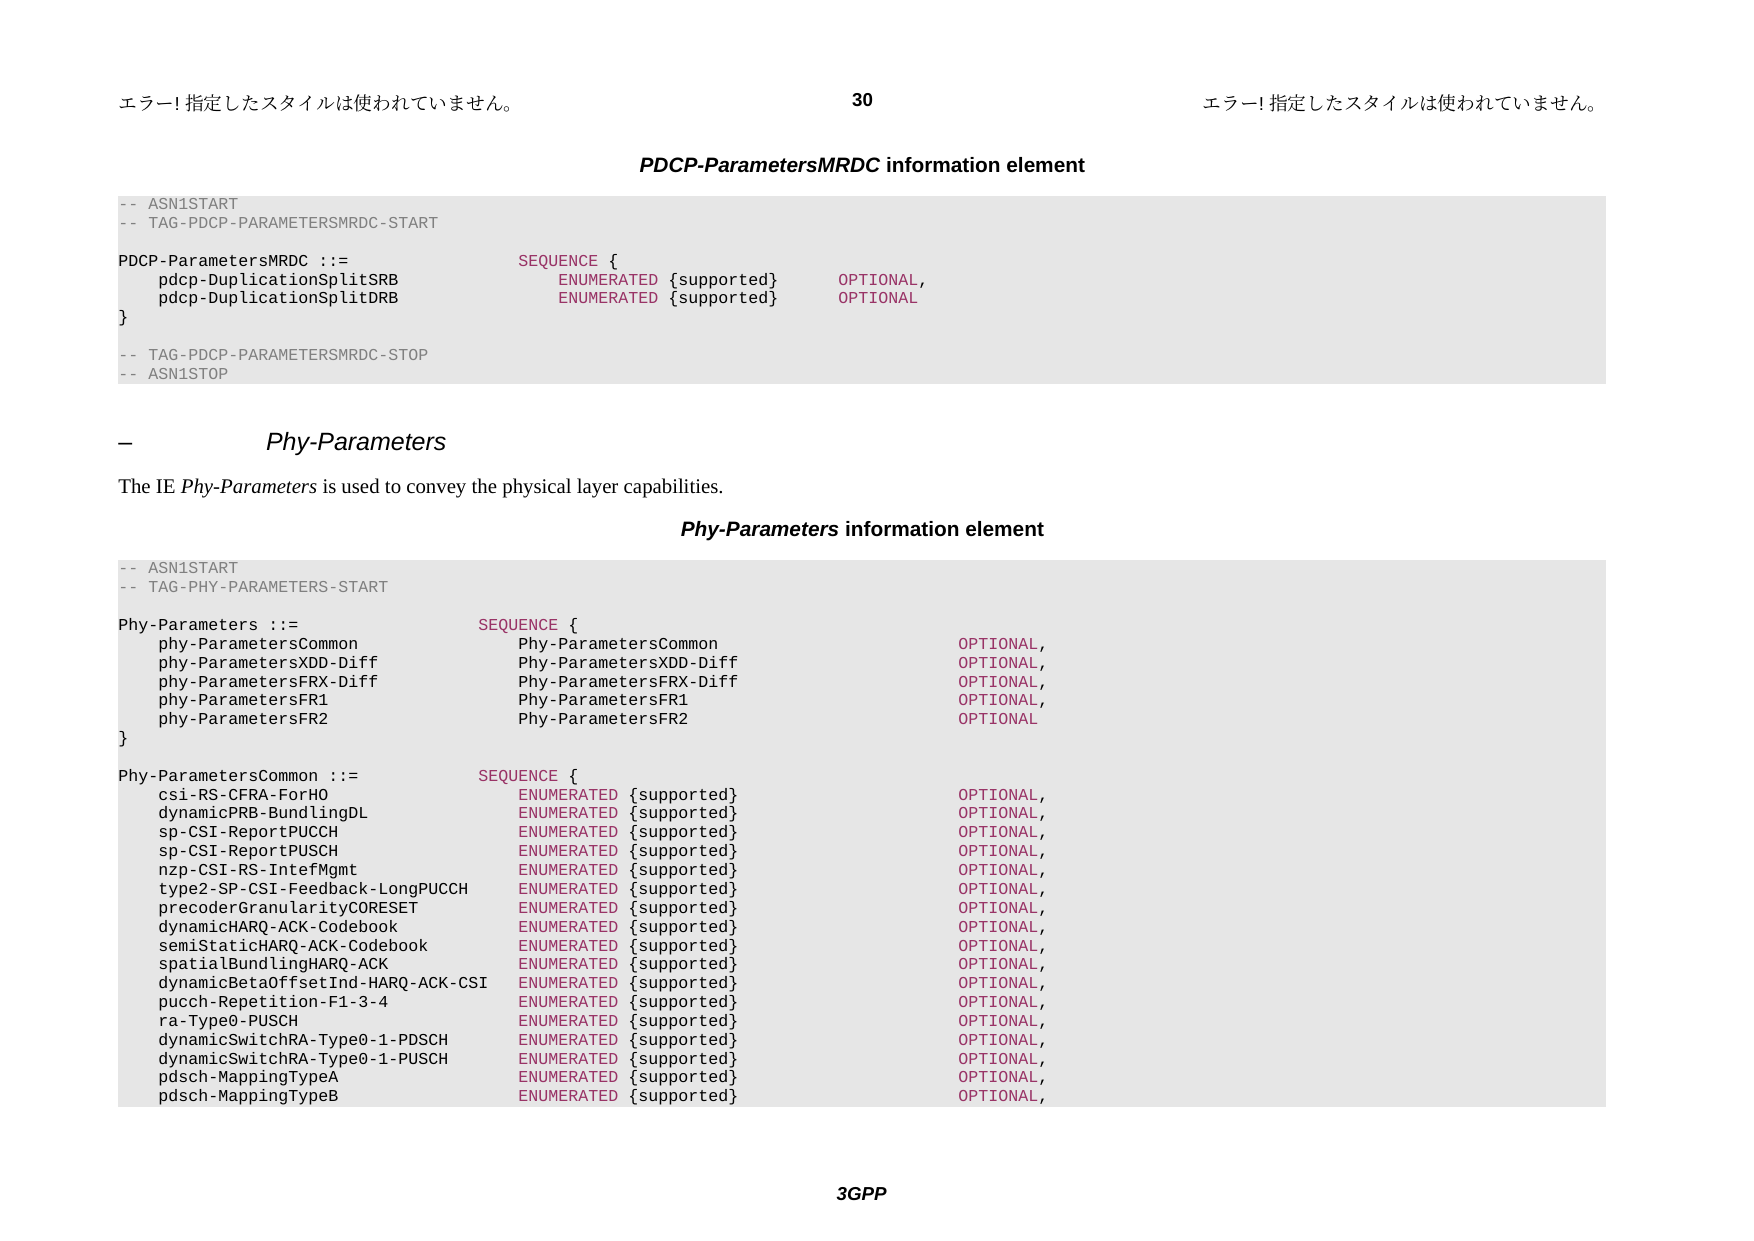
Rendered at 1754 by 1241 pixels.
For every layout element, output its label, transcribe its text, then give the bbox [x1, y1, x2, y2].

text phy-ParametersCommon Phy-ParametersCommon OPTIONAL, [118, 635, 1606, 654]
text -- TAG-PHY-PARAMETERS-START [118, 579, 1606, 598]
text dynamicHARQ-ACK-Codebook ENUMERATED {supported} OPTIONAL, [118, 918, 1606, 937]
text dynamicPRB-BundlingDL ENUMERATED {supported} OPTIONAL, [118, 805, 1606, 824]
text PDCP-ParametersMRDC ::= SEQUENCE { [118, 252, 1606, 271]
text dynamicSwitchRA-Type0-1-PUSCH ENUMERATED {supported} OPTIONAL, [118, 1050, 1606, 1069]
text Phy-Parameters information element [118, 517, 1606, 541]
text } [118, 730, 1606, 748]
text phy-ParametersFRX-Diff Phy-ParametersFRX-Diff OPTIONAL, [118, 673, 1606, 692]
text phy-ParametersXDD-Diff Phy-ParametersXDD-Diff OPTIONAL, [118, 654, 1606, 673]
text precoderGranularityCORESET ENUMERATED {supported} OPTIONAL, [118, 899, 1606, 918]
text -- ASN1STOP [118, 365, 1606, 384]
text pdsch-MappingTypeB ENUMERATED {supported} OPTIONAL, [118, 1088, 1606, 1107]
text dynamicBetaOffsetInd-HARQ-ACK-CSI ENUMERATED {supported} OPTIONAL, [118, 975, 1606, 994]
text csi-RS-CFRA-ForHO ENUMERATED {supported} OPTIONAL, [118, 786, 1606, 805]
text Phy-Parameters ::= SEQUENCE { [118, 617, 1606, 635]
text ra-Type0-PUSCH ENUMERATED {supported} OPTIONAL, [118, 1012, 1606, 1031]
text -- TAG-PDCP-PARAMETERSMRDC-STOP [118, 346, 1606, 365]
text -- ASN1START [118, 196, 1606, 214]
text pdsch-MappingTypeA ENUMERATED {supported} OPTIONAL, [118, 1069, 1606, 1088]
text nzp-CSI-RS-IntefMgmt ENUMERATED {supported} OPTIONAL, [118, 862, 1606, 881]
text Phy-ParametersCommon ::= SEQUENCE { [118, 767, 1606, 786]
text -- TAG-PDCP-PARAMETERSMRDC-START [118, 214, 1606, 233]
text phy-ParametersFR1 Phy-ParametersFR1 OPTIONAL, [118, 692, 1606, 711]
text PDCP-ParametersMRDC information element [118, 153, 1606, 177]
text sp-CSI-ReportPUCCH ENUMERATED {supported} OPTIONAL, [118, 824, 1606, 843]
text pdcp-DuplicationSplitDRB ENUMERATED {supported} OPTIONAL [118, 290, 1606, 309]
text dynamicSwitchRA-Type0-1-PDSCH ENUMERATED {supported} OPTIONAL, [118, 1031, 1606, 1050]
text type2-SP-CSI-Feedback-LongPUCCH ENUMERATED {supported} OPTIONAL, [118, 881, 1606, 899]
text pucch-Repetition-F1-3-4 ENUMERATED {supported} OPTIONAL, [118, 994, 1606, 1012]
text spatialBundlingHARQ-ACK ENUMERATED {supported} OPTIONAL, [118, 956, 1606, 975]
text The IE Phy-Parameters is used to convey the physical layer capabilities. [118, 474, 1606, 498]
text } [118, 309, 1606, 328]
subtitle – Phy-Parameters [118, 427, 1606, 456]
text -- ASN1START [118, 560, 1606, 579]
text phy-ParametersFR2 Phy-ParametersFR2 OPTIONAL [118, 711, 1606, 730]
text semiStaticHARQ-ACK-Codebook ENUMERATED {supported} OPTIONAL, [118, 937, 1606, 956]
text sp-CSI-ReportPUSCH ENUMERATED {supported} OPTIONAL, [118, 843, 1606, 862]
text pdcp-DuplicationSplitSRB ENUMERATED {supported} OPTIONAL, [118, 271, 1606, 290]
